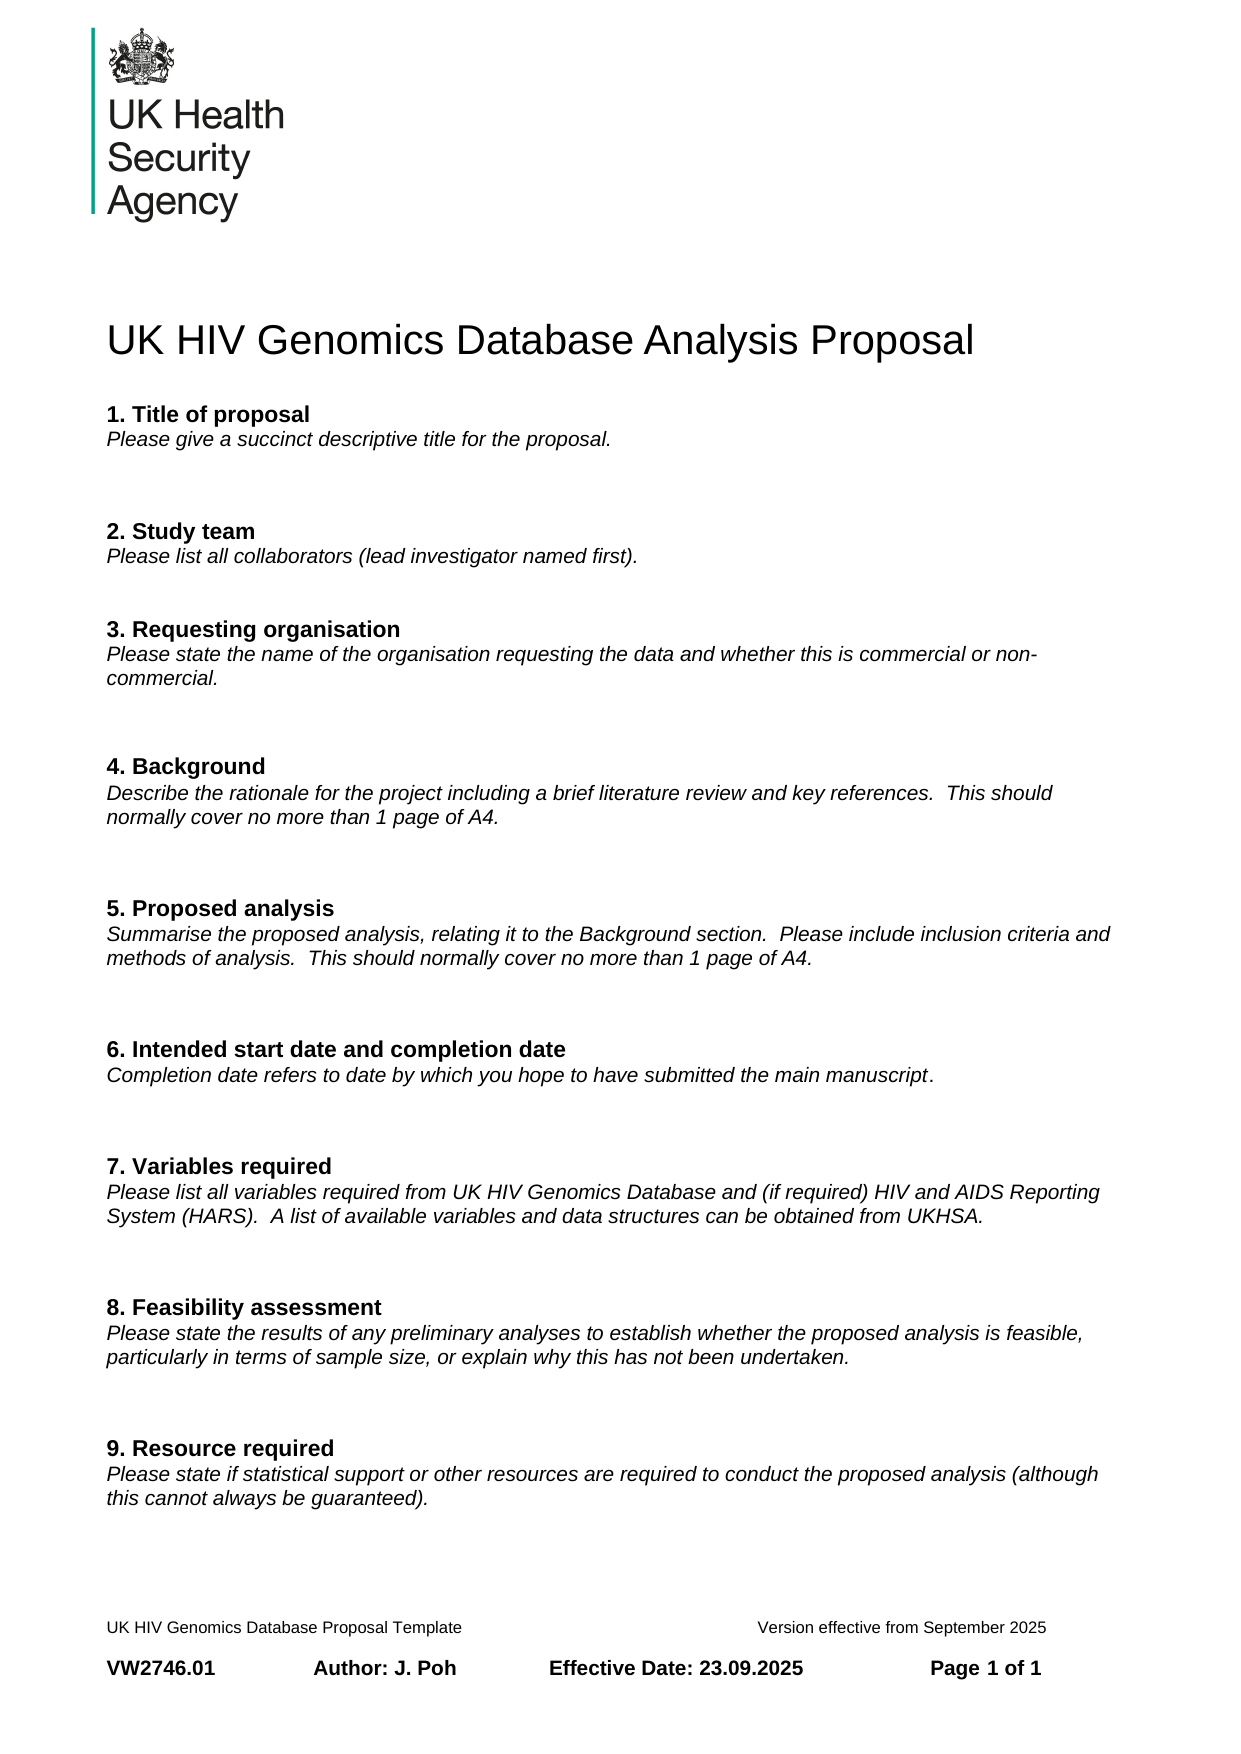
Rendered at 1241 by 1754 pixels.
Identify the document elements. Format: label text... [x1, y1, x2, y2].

text 5. Proposed analysis [106, 895, 1134, 922]
text Please give a succinct descriptive title for the proposal. [106, 427, 1134, 451]
text Please list all variables required from UK HIV Genomics Database and (if required) HIV and AIDS Reporting System (HARS). A list of available variables and data structures can be obtained from UKHSA. [106, 1180, 1134, 1228]
text 2. Study team [106, 518, 1134, 544]
text 3. Requesting organisation [106, 616, 1134, 642]
text Please state if statistical support or other resources are required to conduct the proposed analysis (although this cannot always be guaranteed). [106, 1462, 1134, 1509]
text 1. Title of proposal [106, 401, 1134, 427]
text 7. Variables required [106, 1153, 1134, 1180]
subtitle UK HIV Genomics Database Analysis Proposal [106, 328, 1134, 361]
text Please state the name of the organisation requesting the data and whether this is commercial or non-commercial. [106, 642, 1134, 690]
text 6. Intended start date and completion date [106, 1036, 1134, 1063]
picture [76, 11, 292, 232]
text Please state the results of any preliminary analyses to establish whether the proposed analysis is feasible, particularly in terms of sample size, or explain why this has not been undertaken. [106, 1321, 1134, 1368]
text 8. Feasibility assessment [106, 1294, 1134, 1321]
text Describe the rationale for the project including a brief literature review and key references. This should normally cover no more than 1 page of A4. [106, 781, 1134, 829]
text Please list all collaborators (lead investigator named first). [106, 544, 1134, 568]
text Summarise the proposed analysis, relating it to the Background section. Please include inclusion criteria and methods of analysis. This should normally cover no more than 1 page of A4. [106, 922, 1134, 970]
text 9. Resource required [106, 1435, 1134, 1462]
text 4. Background [106, 747, 1134, 781]
text Completion date refers to date by which you hope to have submitted the main manuscript. [106, 1063, 1134, 1087]
